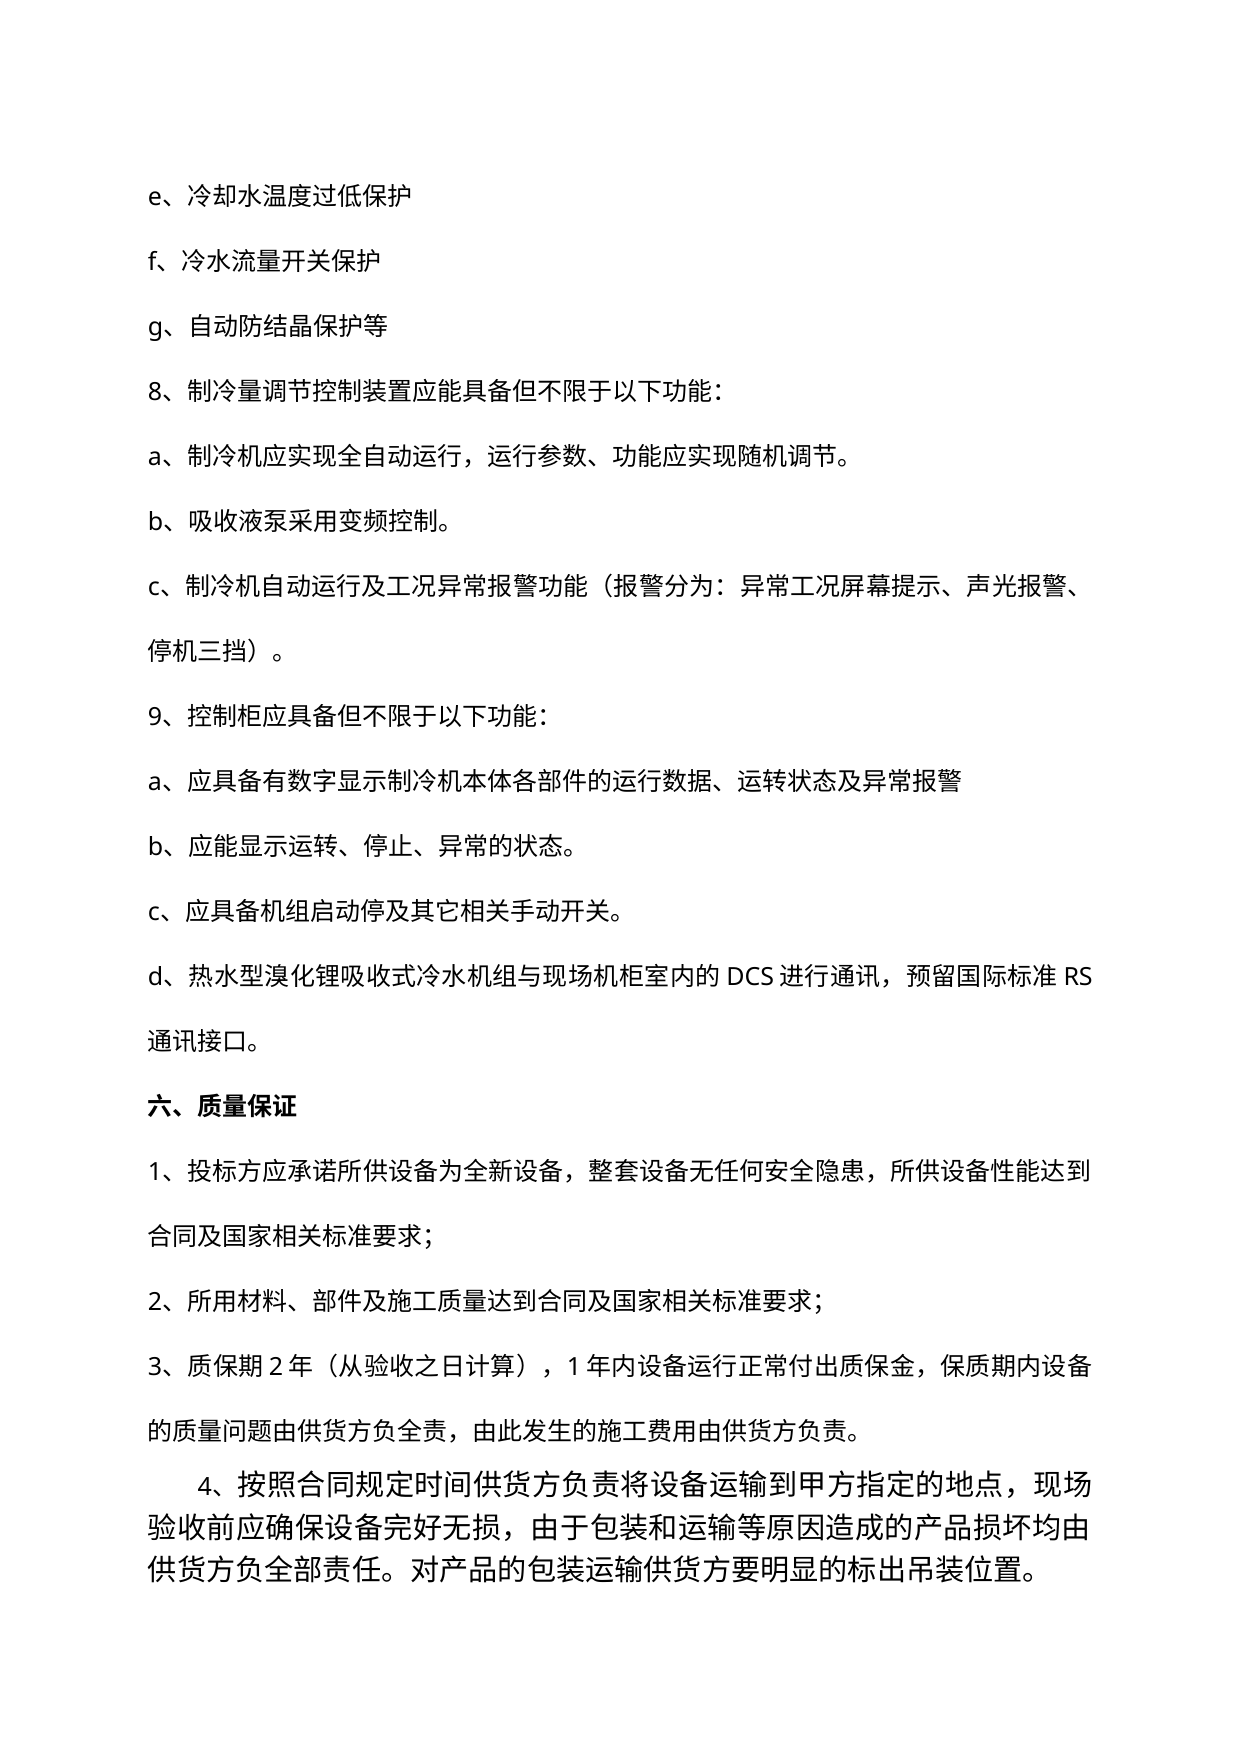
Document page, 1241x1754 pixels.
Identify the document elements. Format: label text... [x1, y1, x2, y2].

text 3、质保期2年（从验收之日计算），1年内设备运行正常付出质保金，保质期内设备的质量问题由供货方负全责，由此发生的施工费用由供货方负责。 [148, 1332, 1093, 1462]
text 1、投标方应承诺所供设备为全新设备，整套设备无任何安全隐患，所供设备性能达到合同及国家相关标准要求； [148, 1137, 1093, 1267]
text 4、按照合同规定时间供货方负责将设备运输到甲方指定的地点，现场验收前应确保设备完好无损，由于包装和运输等原因造成的产品损坏均由供货方负全部责任。对产品的包装运输供货方要明显的标出吊装位置。 [148, 1462, 1093, 1589]
text c、制冷机自动运行及工况异常报警功能（报警分为：异常工况屏幕提示、声光报警、停机三挡）。 [148, 552, 1093, 682]
text f、冷水流量开关保护 [148, 227, 1093, 292]
text c、应具备机组启动停及其它相关手动开关。 [148, 877, 1093, 942]
text 9、控制柜应具备但不限于以下功能： [148, 682, 1093, 747]
text 六、质量保证 [148, 1072, 1093, 1137]
text d、热水型溴化锂吸收式冷水机组与现场机柜室内的DCS进行通讯，预留国际标准RS通讯接口。 [148, 942, 1093, 1072]
text 8、制冷量调节控制装置应能具备但不限于以下功能： [148, 357, 1093, 422]
text a、制冷机应实现全自动运行，运行参数、功能应实现随机调节。 [148, 422, 1093, 487]
text b、应能显示运转、停止、异常的状态。 [148, 812, 1093, 877]
text 2、所用材料、部件及施工质量达到合同及国家相关标准要求； [148, 1267, 1093, 1332]
text b、吸收液泵采用变频控制。 [148, 487, 1093, 552]
text a、应具备有数字显示制冷机本体各部件的运行数据、运转状态及异常报警 [148, 747, 1093, 812]
text e、冷却水温度过低保护 [148, 162, 1093, 227]
text g、自动防结晶保护等 [148, 292, 1093, 357]
